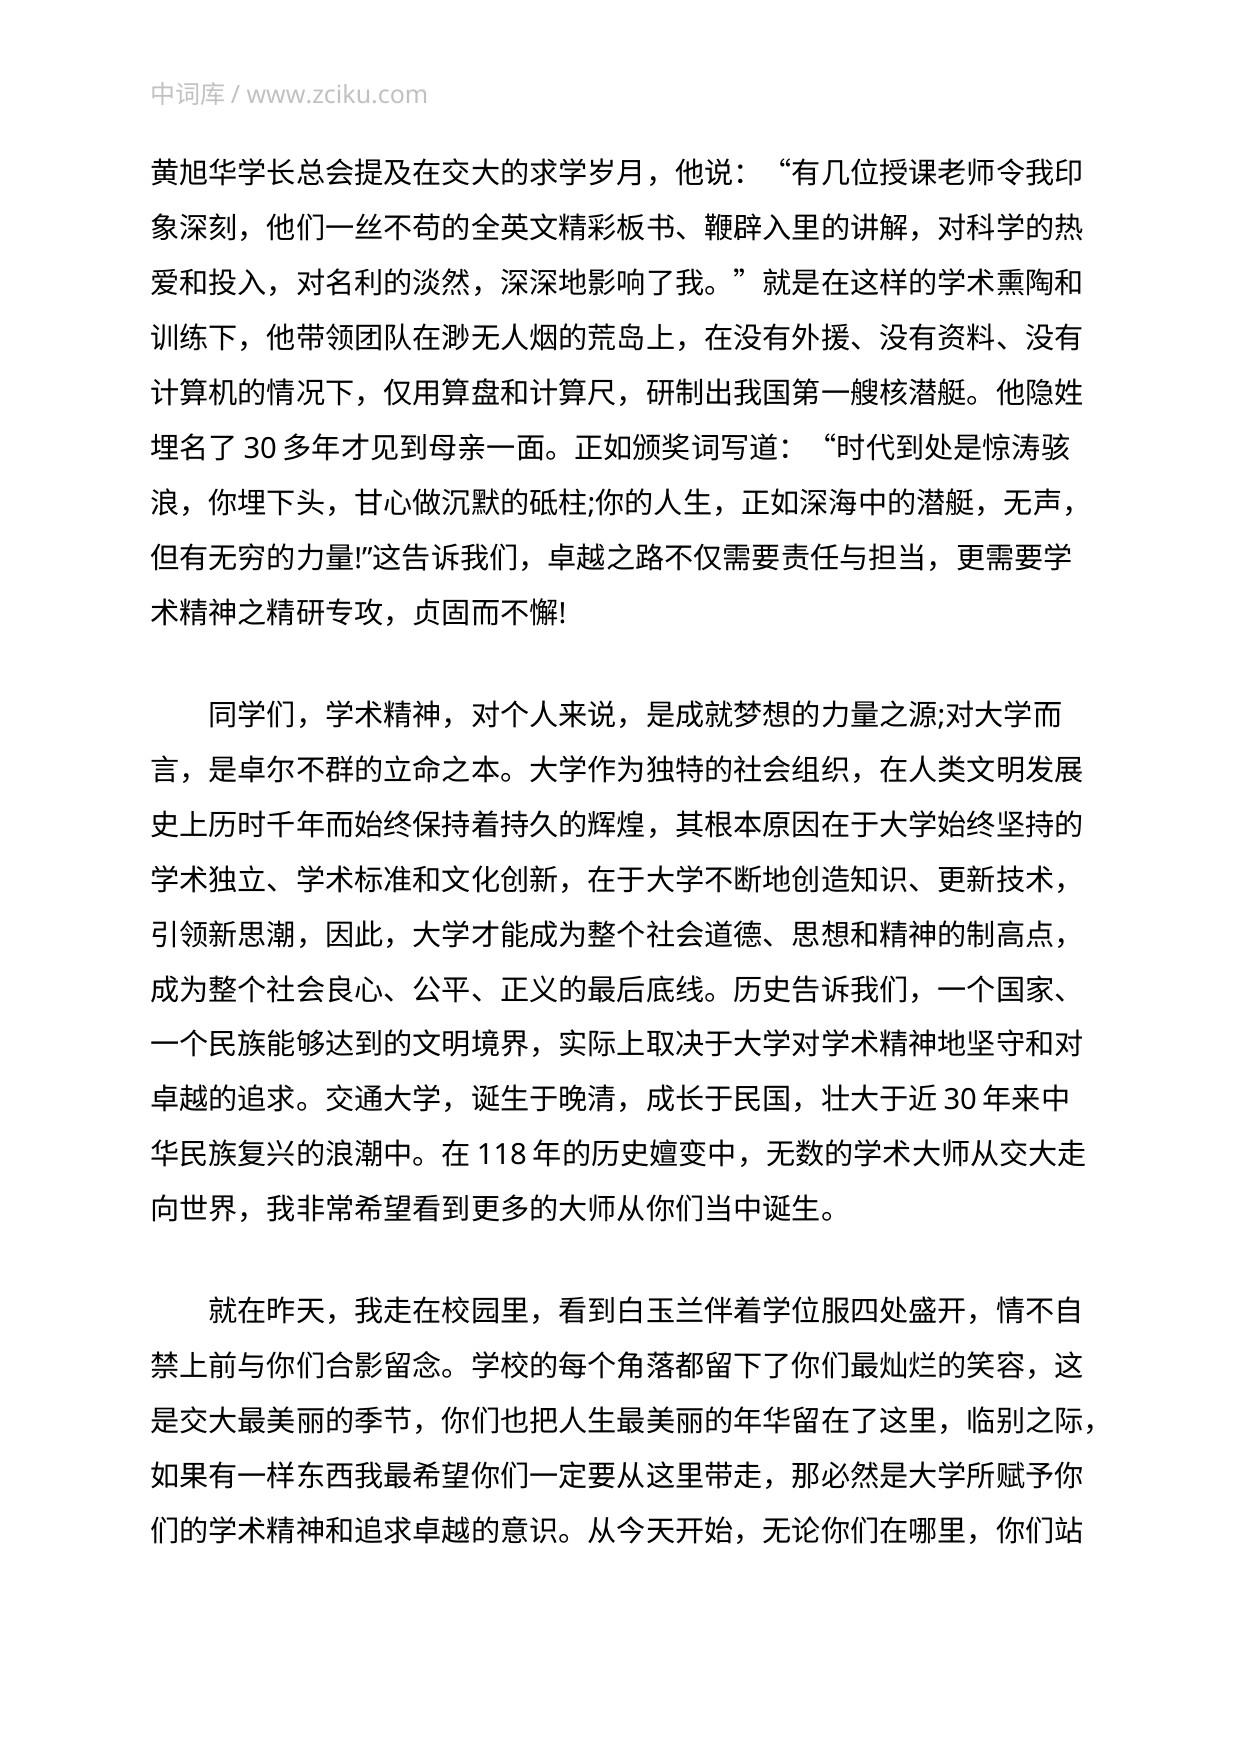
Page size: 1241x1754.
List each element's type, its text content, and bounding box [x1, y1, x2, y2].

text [150, 1288, 1090, 1549]
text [150, 150, 1090, 632]
text 同学们，学术精神，对个人来说，是成就梦想的力量之源;对大学而言，是卓尔不群的立命之本。大学作为独特的社会组织，在人类文明发展史上历时千年而始终保持着持久的辉煌，其根本原因在于大学始终坚持的学术独立、学术标准和文化创新，在于大学不断地创造知识、更新技术，引领新思潮，因此，大学才能成为整个社会道德、思想和精神的制高点，成为整个社会良心、公平、正义的最后底线。历史告诉我们，一个国家、一个民族能够达到的文明境界，实际上取决于大学对学术精神地坚守和对卓越的追求。交通大学，诞生于晚清，成长于民国，壮大于近30年来中华民族复兴的浪潮中。在118年的历史嬗变中，无数的学术大师从交大走向世界，我非常希望看到更多的大师从你们当中诞生。 [150, 691, 1090, 1228]
